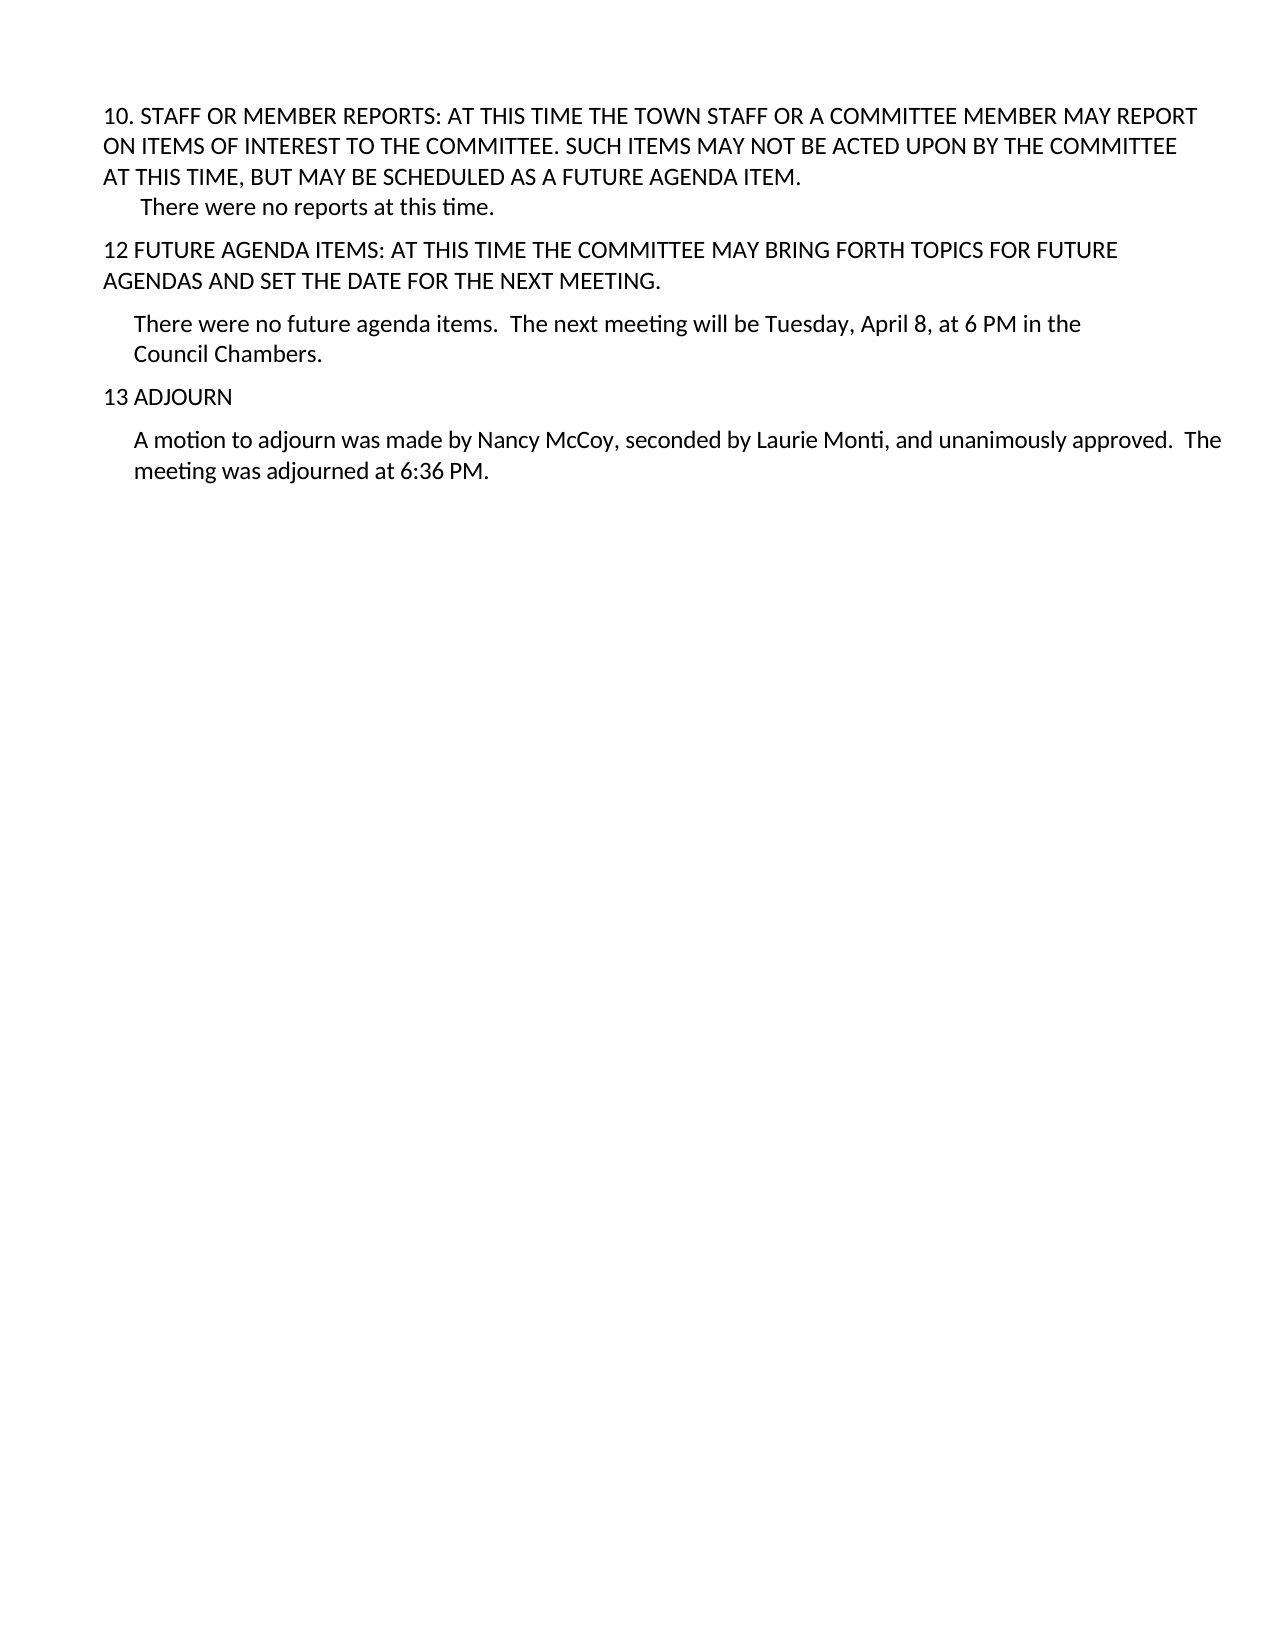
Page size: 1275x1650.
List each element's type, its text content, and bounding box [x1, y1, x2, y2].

text There were no future agenda items. The next meeting will be Tuesday, April 8, at 6 PM in the Council Chambers. [134, 308, 1121, 369]
list FUTURE AGENDA ITEMS: AT THIS TIME THE COMMITTEE MAY BRING FORTH TOPICS FOR FUTURE AGENDAS AND SET THE DATE FOR THE NEXT MEETING. [103, 234, 1121, 296]
text There were no reports at this time. [75, 192, 1201, 222]
list STAFF OR MEMBER REPORTS: AT THIS TIME THE TOWN STAFF OR A COMMITTEE MEMBER MAY REPORT ON ITEMS OF INTEREST TO THE COMMITTEE. SUCH ITEMS MAY NOT BE ACTED UPON BY THE COMMITTEE AT THIS TIME, BUT MAY BE SCHEDULED AS A FUTURE AGENDA ITEM. [103, 100, 1201, 192]
list A motion to adjourn was made by Nancy McCoy, seconded by Laurie Monti, and unanimously approved. The meeting was adjourned at 6:36 PM. [134, 424, 1237, 486]
list ADJOURN [103, 381, 1237, 412]
